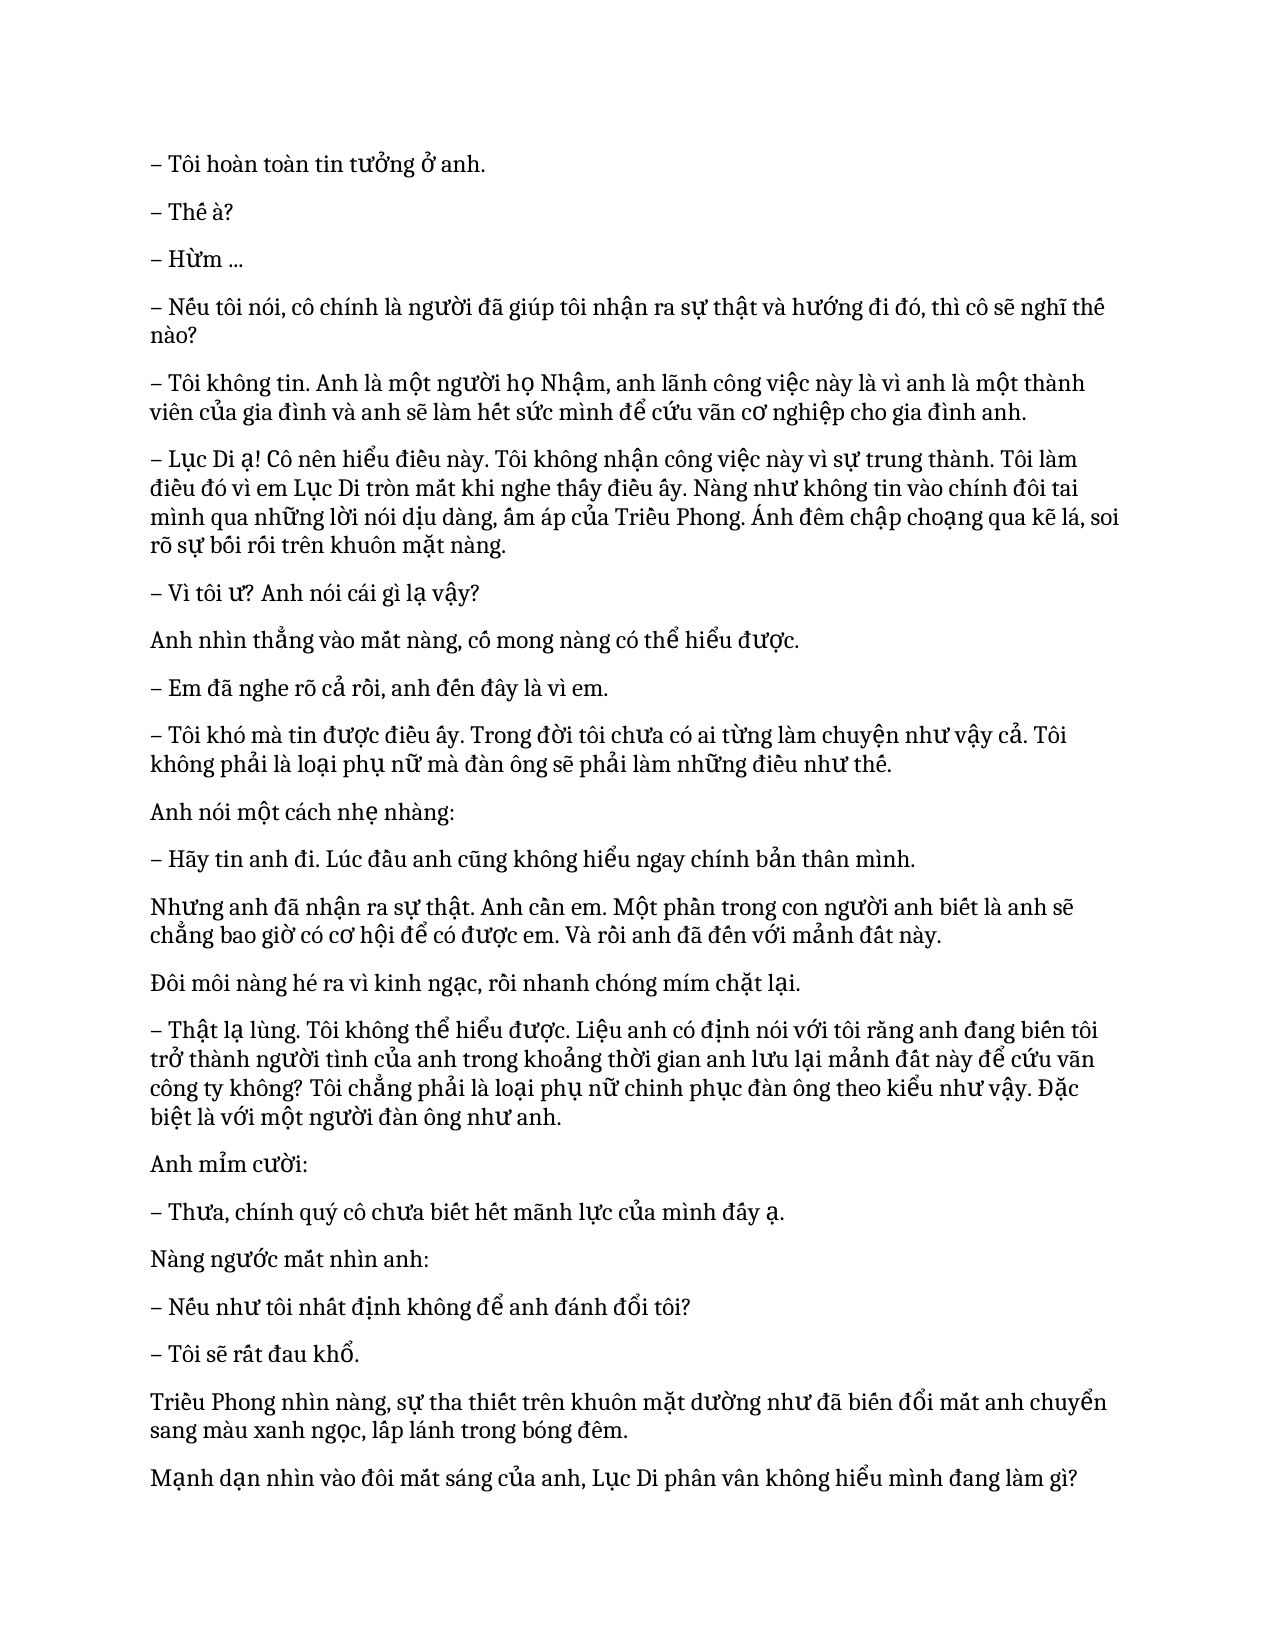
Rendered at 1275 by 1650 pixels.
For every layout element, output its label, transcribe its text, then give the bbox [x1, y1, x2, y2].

text – Hừm ... [150, 245, 1125, 274]
text – Hãy tin anh đi. Lúc đầu anh cũng không hiểu ngay chính bản thân mình. [150, 845, 1125, 874]
text – Lục Di ạ! Cô nên hiểu điều này. Tôi không nhận công việc này vì sự trung thành. Tôi làm điều đó vì em Lục Di tròn mắt khi nghe thấy điều ấy. Nàng như không tin vào chính đôi tai mình qua những lời nói dịu dàng, ấm áp của Triều Phong. Ánh đêm chập choạng qua kẽ lá, soi rõ sự bối rối trên khuôn mặt nàng. [150, 445, 1125, 560]
text – Vì tôi ư? Anh nói cái gì lạ vậy? [150, 579, 1125, 607]
text – Tôi hoàn toàn tin tưởng ở anh. [150, 150, 1125, 179]
text – Tôi sẽ rất đau khổ. [150, 1340, 1125, 1369]
text Nàng ngước mắt nhìn anh: [150, 1245, 1125, 1274]
text – Tôi khó mà tin được điều ấy. Trong đời tôi chưa có ai từng làm chuyện như vậy cả. Tôi không phải là loại phụ nữ mà đàn ông sẽ phải làm những điều như thế. [150, 721, 1125, 779]
text Triều Phong nhìn nàng, sự tha thiết trên khuôn mặt dường như đã biến đổi mắt anh chuyển sang màu xanh ngọc, lấp lánh trong bóng đêm. [150, 1387, 1125, 1445]
text – Thế à? [150, 197, 1125, 226]
text Anh nhìn thẳng vào mắt nàng, cố mong nàng có thể hiểu được. [150, 626, 1125, 655]
text – Thật lạ lùng. Tôi không thể hiểu được. Liệu anh có định nói với tôi rằng anh đang biến tôi trở thành người tình của anh trong khoảng thời gian anh lưu lại mảnh đất này để cứu vãn công ty không? Tôi chẳng phải là loại phụ nữ chinh phục đàn ông theo kiểu như vậy. Đặc biệt là với một người đàn ông như anh. [150, 1016, 1125, 1131]
text Mạnh dạn nhìn vào đôi mắt sáng của anh, Lục Di phân vân không hiểu mình đang làm gì? [150, 1464, 1125, 1492]
text – Em đã nghe rõ cả rồi, anh đến đây là vì em. [150, 674, 1125, 702]
text Anh mỉm cười: [150, 1150, 1125, 1179]
text Anh nói một cách nhẹ nhàng: [150, 797, 1125, 826]
text Đôi môi nàng hé ra vì kinh ngạc, rồi nhanh chóng mím chặt lại. [150, 969, 1125, 997]
text – Nếu như tôi nhất định không để anh đánh đổi tôi? [150, 1292, 1125, 1321]
text – Thưa, chính quý cô chưa biết hết mãnh lực của mình đấy ạ. [150, 1197, 1125, 1226]
text Nhưng anh đã nhận ra sự thật. Anh cần em. Một phần trong con người anh biết là anh sẽ chẳng bao giờ có cơ hội để có được em. Và rồi anh đã đến với mảnh đất này. [150, 892, 1125, 950]
text – Nếu tôi nói, cô chính là người đã giúp tôi nhận ra sự thật và hướng đi đó, thì cô sẽ nghĩ thế nào? [150, 292, 1125, 350]
text – Tôi không tin. Anh là một người họ Nhậm, anh lãnh công việc này là vì anh là một thành viên của gia đình và anh sẽ làm hết sức mình để cứu vãn cơ nghiệp cho gia đình anh. [150, 369, 1125, 426]
